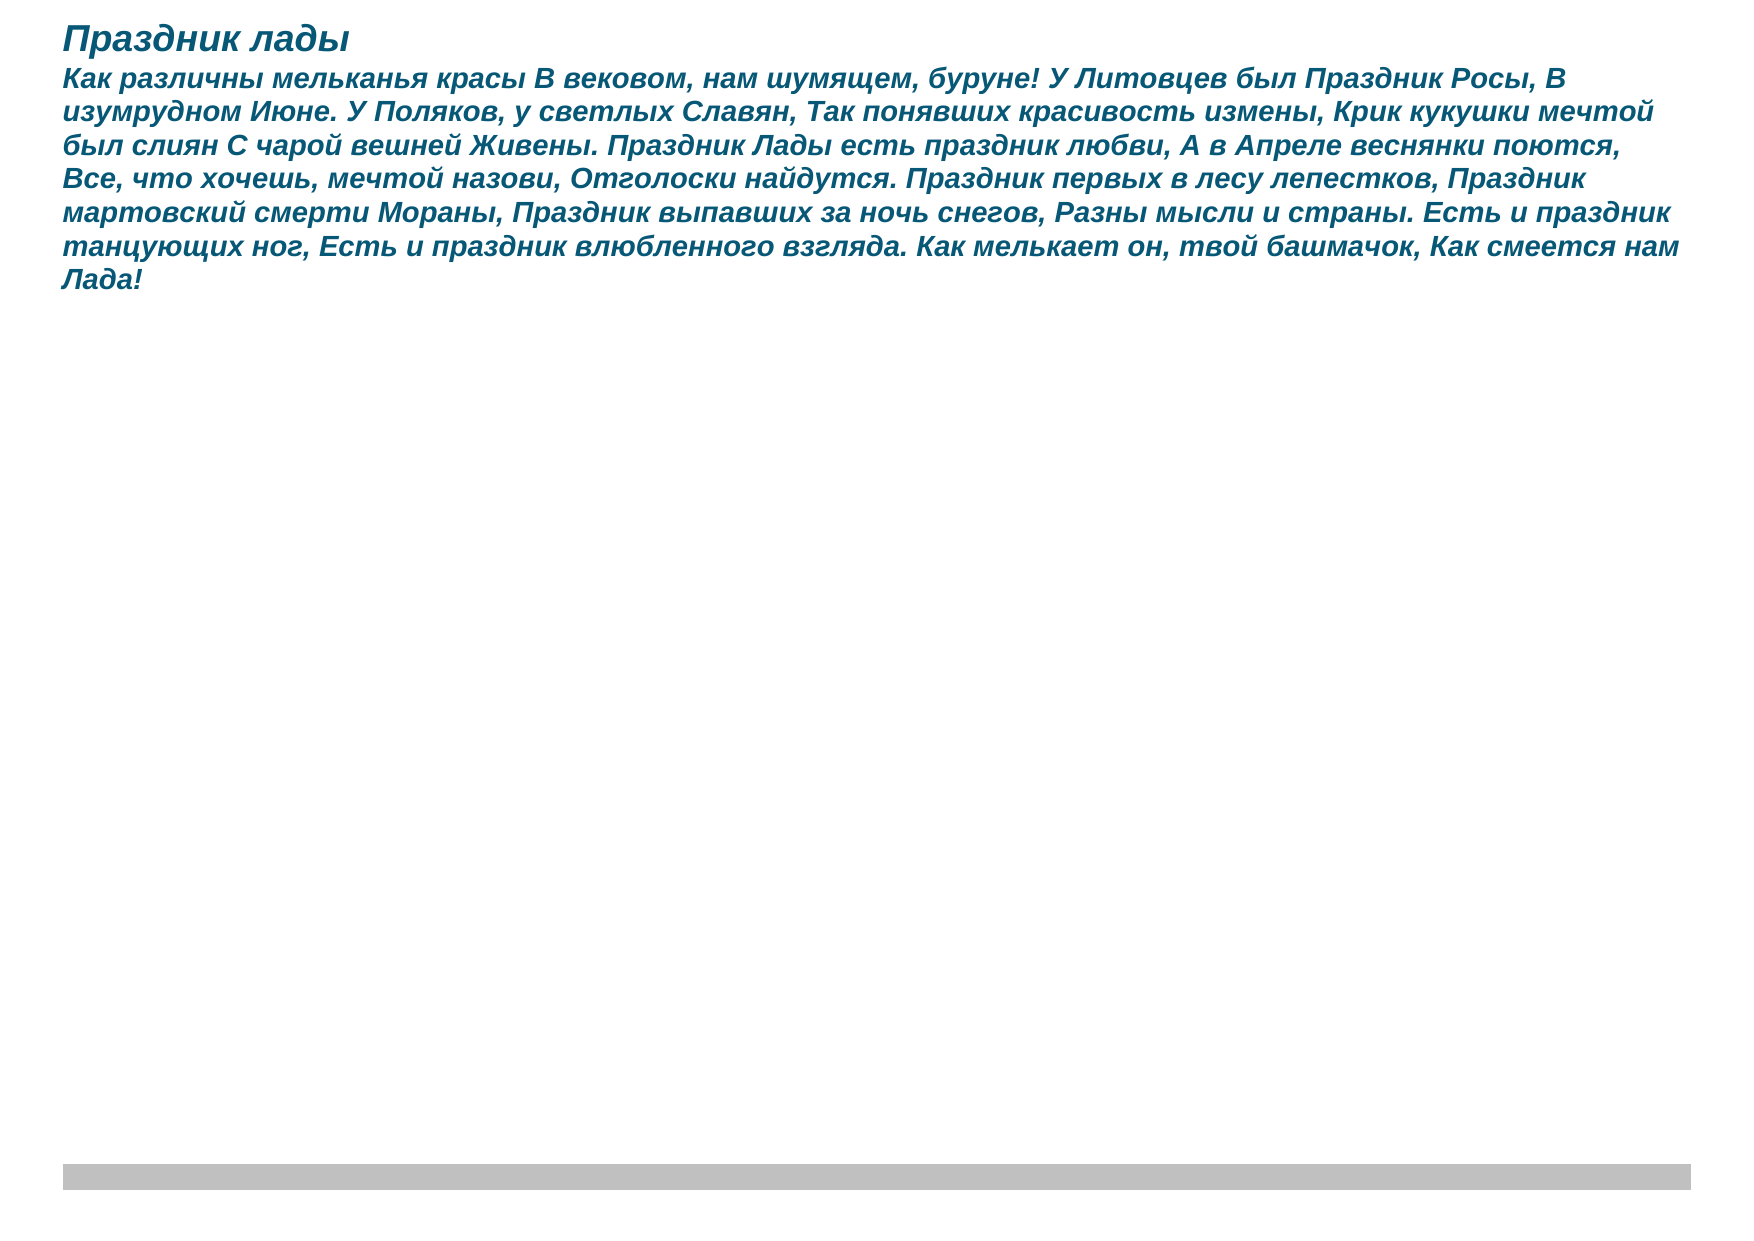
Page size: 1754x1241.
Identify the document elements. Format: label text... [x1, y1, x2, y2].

subtitle Праздник лады [62, 17, 1691, 60]
text Как различны мельканья красы [62, 61, 1691, 296]
